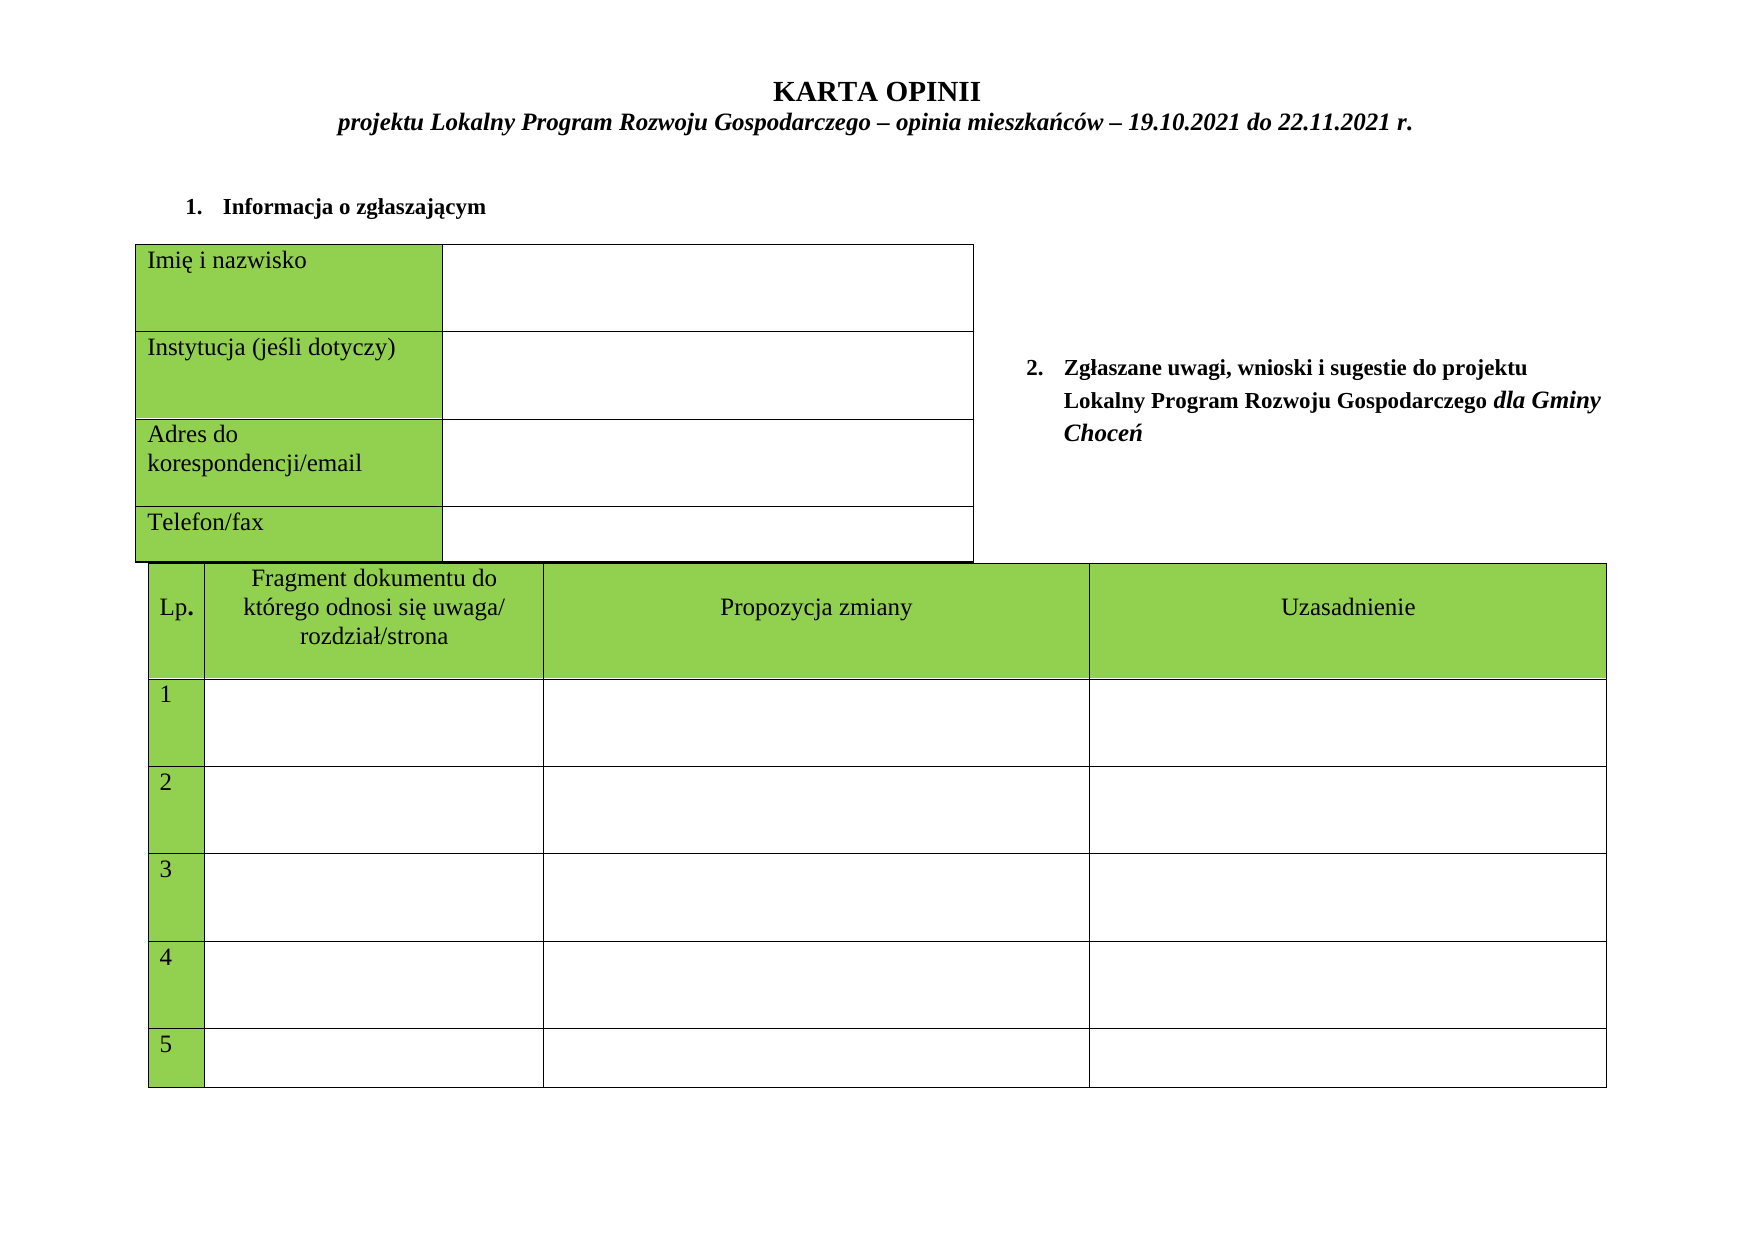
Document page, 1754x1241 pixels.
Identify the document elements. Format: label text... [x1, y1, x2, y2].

table_cell [205, 854, 543, 941]
table_cell [443, 332, 973, 418]
table_header Fragment dokumentu do którego odnosi się uwaga/ rozdział/strona [205, 564, 543, 678]
table_cell [1090, 942, 1606, 1028]
list Zgłaszane uwagi, wnioski i sugestie do projektu Lokalny Program Rozwoju Gospodarczego dla Gminy Choceń [974, 354, 1606, 447]
table_cell [205, 680, 543, 766]
table_cell 5 [149, 1029, 204, 1087]
table_cell 4 [149, 942, 204, 1028]
table_cell [1090, 767, 1606, 853]
table_header Propozycja zmiany [544, 564, 1089, 678]
table_cell [205, 1029, 543, 1087]
table_cell [205, 942, 543, 1028]
table_cell [443, 420, 973, 506]
table_cell [205, 767, 543, 853]
table_header Imię i nazwisko [136, 245, 442, 331]
table_header [443, 245, 973, 331]
table_cell [443, 507, 973, 561]
table_cell Telefon/fax [136, 507, 442, 561]
table_cell Adres do korespondencji/email [136, 420, 442, 506]
table_cell 1 [149, 680, 204, 766]
list Informacja o zgłaszającym [185, 193, 1606, 219]
table_cell [544, 767, 1089, 853]
table_cell 3 [149, 854, 204, 941]
table_cell [1090, 680, 1606, 766]
table_header Uzasadnienie [1090, 564, 1606, 678]
table_cell [544, 680, 1089, 766]
table_cell [1090, 854, 1606, 941]
table_cell [1090, 1029, 1606, 1087]
table_cell [544, 854, 1089, 941]
table_cell Instytucja (jeśli dotyczy) [136, 332, 442, 418]
table_cell [544, 942, 1089, 1028]
table_cell 2 [149, 767, 204, 853]
table_header Lp. [149, 564, 204, 678]
table_cell [544, 1029, 1089, 1087]
